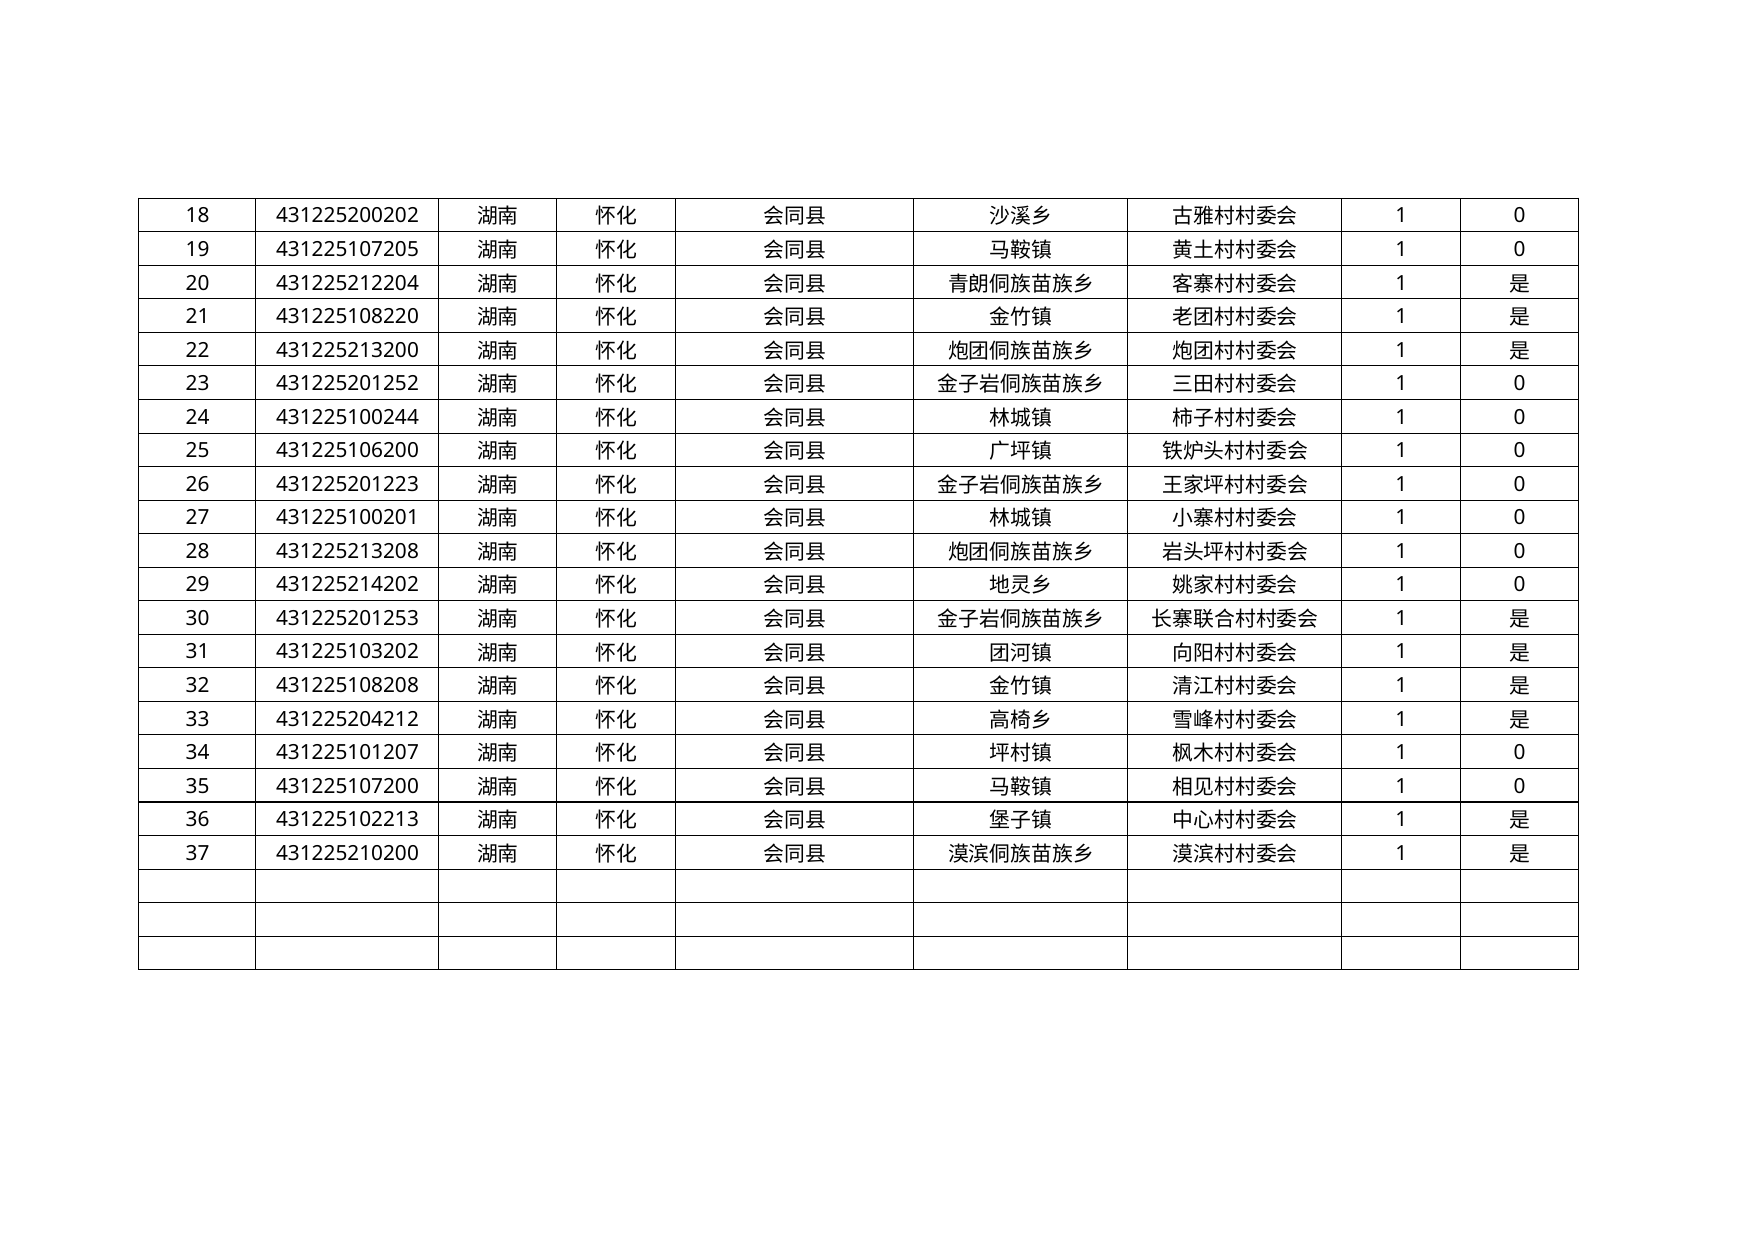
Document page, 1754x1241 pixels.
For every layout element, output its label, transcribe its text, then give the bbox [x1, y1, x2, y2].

table_cell [914, 870, 1127, 902]
table_cell 1 [1342, 333, 1460, 365]
table_cell 金竹镇 [914, 299, 1127, 332]
table_cell 431225106200 [256, 434, 438, 466]
table_cell 会同县 [676, 568, 913, 600]
table_cell 相见村村委会 [1128, 769, 1341, 801]
table_cell 广坪镇 [914, 434, 1127, 466]
table_cell 431225201253 [256, 601, 438, 634]
table_cell [139, 870, 255, 902]
table_cell 会同县 [676, 366, 913, 399]
table_cell 431225214202 [256, 568, 438, 600]
table_cell 是 [1461, 635, 1578, 667]
table_cell 炮团村村委会 [1128, 333, 1341, 365]
table_cell 金子岩侗族苗族乡 [914, 366, 1127, 399]
table_cell 1 [1342, 568, 1460, 600]
table_cell 马鞍镇 [914, 232, 1127, 265]
table_cell 会同县 [676, 333, 913, 365]
table_cell 怀化 [557, 199, 675, 231]
table_cell [439, 937, 556, 969]
table_cell [676, 870, 913, 902]
table_cell [1342, 937, 1460, 969]
table_cell 漠滨村村委会 [1128, 836, 1341, 868]
table_cell [1128, 870, 1341, 902]
table_cell 湖南 [439, 568, 556, 600]
table_cell 1 [1342, 501, 1460, 533]
table_cell 湖南 [439, 803, 556, 835]
table_cell 1 [1342, 366, 1460, 399]
table_cell 炮团侗族苗族乡 [914, 534, 1127, 567]
table_cell 1 [1342, 803, 1460, 835]
table_cell [914, 903, 1127, 936]
table_cell 柿子村村委会 [1128, 400, 1341, 432]
table_cell 铁炉头村村委会 [1128, 434, 1341, 466]
table_cell 雪峰村村委会 [1128, 702, 1341, 734]
table_cell 怀化 [557, 836, 675, 868]
table_cell 会同县 [676, 266, 913, 298]
table_cell 29 [139, 568, 255, 600]
table_cell 0 [1461, 434, 1578, 466]
table_cell 会同县 [676, 199, 913, 231]
table_cell [1342, 903, 1460, 936]
table_cell 漠滨侗族苗族乡 [914, 836, 1127, 868]
table_cell 1 [1342, 635, 1460, 667]
table_cell [676, 903, 913, 936]
table_cell 湖南 [439, 769, 556, 801]
table_cell 会同县 [676, 601, 913, 634]
table_cell 会同县 [676, 434, 913, 466]
table_cell [139, 937, 255, 969]
table_cell 是 [1461, 266, 1578, 298]
table_cell [1128, 937, 1341, 969]
table_cell 湖南 [439, 501, 556, 533]
table_cell 客寨村村委会 [1128, 266, 1341, 298]
table_cell 会同县 [676, 400, 913, 432]
table_cell 1 [1342, 769, 1460, 801]
table_cell 湖南 [439, 601, 556, 634]
table_cell 金子岩侗族苗族乡 [914, 601, 1127, 634]
table_cell 0 [1461, 467, 1578, 499]
table_cell 怀化 [557, 266, 675, 298]
table_cell 黄土村村委会 [1128, 232, 1341, 265]
table_cell 湖南 [439, 702, 556, 734]
table_cell 20 [139, 266, 255, 298]
table_cell 湖南 [439, 333, 556, 365]
table_cell 怀化 [557, 668, 675, 701]
table_cell 怀化 [557, 467, 675, 499]
table_cell [1128, 903, 1341, 936]
table_cell 1 [1342, 199, 1460, 231]
table_cell 431225102213 [256, 803, 438, 835]
table_cell 湖南 [439, 434, 556, 466]
table_cell 怀化 [557, 635, 675, 667]
table_cell 431225212204 [256, 266, 438, 298]
table_cell 1 [1342, 534, 1460, 567]
table_cell 怀化 [557, 434, 675, 466]
table_cell 清江村村委会 [1128, 668, 1341, 701]
table_cell 怀化 [557, 769, 675, 801]
table_cell 湖南 [439, 635, 556, 667]
table_cell 431225213208 [256, 534, 438, 567]
table_cell 怀化 [557, 299, 675, 332]
table_cell 怀化 [557, 400, 675, 432]
table_cell 431225108220 [256, 299, 438, 332]
table_cell 王家坪村村委会 [1128, 467, 1341, 499]
table_cell 怀化 [557, 735, 675, 768]
table_cell 431225107205 [256, 232, 438, 265]
table_cell 会同县 [676, 668, 913, 701]
table_cell 18 [139, 199, 255, 231]
table_cell 金竹镇 [914, 668, 1127, 701]
table_cell 湖南 [439, 199, 556, 231]
table_cell 37 [139, 836, 255, 868]
table_cell 湖南 [439, 467, 556, 499]
table_cell 1 [1342, 299, 1460, 332]
table_cell 湖南 [439, 400, 556, 432]
table_cell [557, 870, 675, 902]
table_cell 0 [1461, 735, 1578, 768]
table_cell 湖南 [439, 366, 556, 399]
table_cell 中心村村委会 [1128, 803, 1341, 835]
table_cell 湖南 [439, 668, 556, 701]
table_cell [1461, 937, 1578, 969]
table_cell 会同县 [676, 836, 913, 868]
table_cell 21 [139, 299, 255, 332]
table_cell 堡子镇 [914, 803, 1127, 835]
table_cell 431225204212 [256, 702, 438, 734]
table_cell 小寨村村委会 [1128, 501, 1341, 533]
table_cell 32 [139, 668, 255, 701]
table_cell 长寨联合村村委会 [1128, 601, 1341, 634]
table_cell 湖南 [439, 299, 556, 332]
table_cell 湖南 [439, 836, 556, 868]
table_cell 431225201223 [256, 467, 438, 499]
table_cell 湖南 [439, 735, 556, 768]
table_cell [1461, 870, 1578, 902]
table_cell 431225201252 [256, 366, 438, 399]
table_cell 0 [1461, 400, 1578, 432]
table_cell 会同县 [676, 803, 913, 835]
table_cell 是 [1461, 803, 1578, 835]
table_cell 35 [139, 769, 255, 801]
table_cell 0 [1461, 501, 1578, 533]
table_cell 1 [1342, 400, 1460, 432]
table_cell 1 [1342, 668, 1460, 701]
table_cell 1 [1342, 232, 1460, 265]
table_cell 怀化 [557, 501, 675, 533]
table_cell 会同县 [676, 735, 913, 768]
table_cell 431225100244 [256, 400, 438, 432]
table_cell 会同县 [676, 299, 913, 332]
table_cell 24 [139, 400, 255, 432]
table_cell 是 [1461, 299, 1578, 332]
table_cell 431225101207 [256, 735, 438, 768]
table_cell 33 [139, 702, 255, 734]
table_cell 会同县 [676, 702, 913, 734]
table_cell 湖南 [439, 266, 556, 298]
table_cell 会同县 [676, 232, 913, 265]
table_cell 姚家村村委会 [1128, 568, 1341, 600]
table_cell [256, 937, 438, 969]
table_cell 会同县 [676, 534, 913, 567]
table_cell 会同县 [676, 501, 913, 533]
table_cell 28 [139, 534, 255, 567]
table_cell 向阳村村委会 [1128, 635, 1341, 667]
table_cell 会同县 [676, 467, 913, 499]
table_cell [439, 903, 556, 936]
table_cell 是 [1461, 601, 1578, 634]
table_cell 30 [139, 601, 255, 634]
table_cell 怀化 [557, 702, 675, 734]
table_cell 怀化 [557, 366, 675, 399]
table_cell [256, 870, 438, 902]
table_cell 25 [139, 434, 255, 466]
table_cell 怀化 [557, 534, 675, 567]
table_cell [914, 937, 1127, 969]
table_cell 岩头坪村村委会 [1128, 534, 1341, 567]
table_cell 1 [1342, 702, 1460, 734]
table_cell 0 [1461, 769, 1578, 801]
table_cell [1461, 903, 1578, 936]
table_cell 36 [139, 803, 255, 835]
table_cell 431225210200 [256, 836, 438, 868]
table_cell 是 [1461, 668, 1578, 701]
table_cell 团河镇 [914, 635, 1127, 667]
table_cell 老团村村委会 [1128, 299, 1341, 332]
table_cell 0 [1461, 232, 1578, 265]
table_cell 23 [139, 366, 255, 399]
table_cell 怀化 [557, 601, 675, 634]
table_cell 怀化 [557, 568, 675, 600]
table_cell 是 [1461, 333, 1578, 365]
table_cell 1 [1342, 601, 1460, 634]
table_cell 1 [1342, 434, 1460, 466]
table_cell 0 [1461, 199, 1578, 231]
table_cell 19 [139, 232, 255, 265]
table_cell 怀化 [557, 803, 675, 835]
table_cell [439, 870, 556, 902]
table_cell [1342, 870, 1460, 902]
table_cell 431225200202 [256, 199, 438, 231]
table_cell [139, 903, 255, 936]
table_cell 0 [1461, 568, 1578, 600]
table_cell 22 [139, 333, 255, 365]
table_cell [256, 903, 438, 936]
table_cell 林城镇 [914, 501, 1127, 533]
table_cell 高椅乡 [914, 702, 1127, 734]
table_cell 湖南 [439, 232, 556, 265]
table_cell 1 [1342, 735, 1460, 768]
table_cell 0 [1461, 366, 1578, 399]
table_cell 金子岩侗族苗族乡 [914, 467, 1127, 499]
table_cell 1 [1342, 836, 1460, 868]
table_cell 怀化 [557, 232, 675, 265]
table_cell 炮团侗族苗族乡 [914, 333, 1127, 365]
table_cell 431225103202 [256, 635, 438, 667]
table_cell 是 [1461, 836, 1578, 868]
table_cell [557, 903, 675, 936]
table_cell 是 [1461, 702, 1578, 734]
table_cell 湖南 [439, 534, 556, 567]
table_cell 431225107200 [256, 769, 438, 801]
table_cell [676, 937, 913, 969]
table_cell 1 [1342, 467, 1460, 499]
table_cell 坪村镇 [914, 735, 1127, 768]
table_cell 会同县 [676, 769, 913, 801]
table_cell 1 [1342, 266, 1460, 298]
table_cell 0 [1461, 534, 1578, 567]
table_cell 沙溪乡 [914, 199, 1127, 231]
table_cell 马鞍镇 [914, 769, 1127, 801]
table_cell 431225213200 [256, 333, 438, 365]
table_cell 枫木村村委会 [1128, 735, 1341, 768]
table_cell 林城镇 [914, 400, 1127, 432]
table_cell 青朗侗族苗族乡 [914, 266, 1127, 298]
table_cell 26 [139, 467, 255, 499]
table_cell 431225100201 [256, 501, 438, 533]
table_cell 27 [139, 501, 255, 533]
table_cell 31 [139, 635, 255, 667]
table_cell 431225108208 [256, 668, 438, 701]
table_cell 34 [139, 735, 255, 768]
table_cell 三田村村委会 [1128, 366, 1341, 399]
table_cell 会同县 [676, 635, 913, 667]
table_cell 地灵乡 [914, 568, 1127, 600]
table_cell 古雅村村委会 [1128, 199, 1341, 231]
table_cell [557, 937, 675, 969]
table_cell 怀化 [557, 333, 675, 365]
